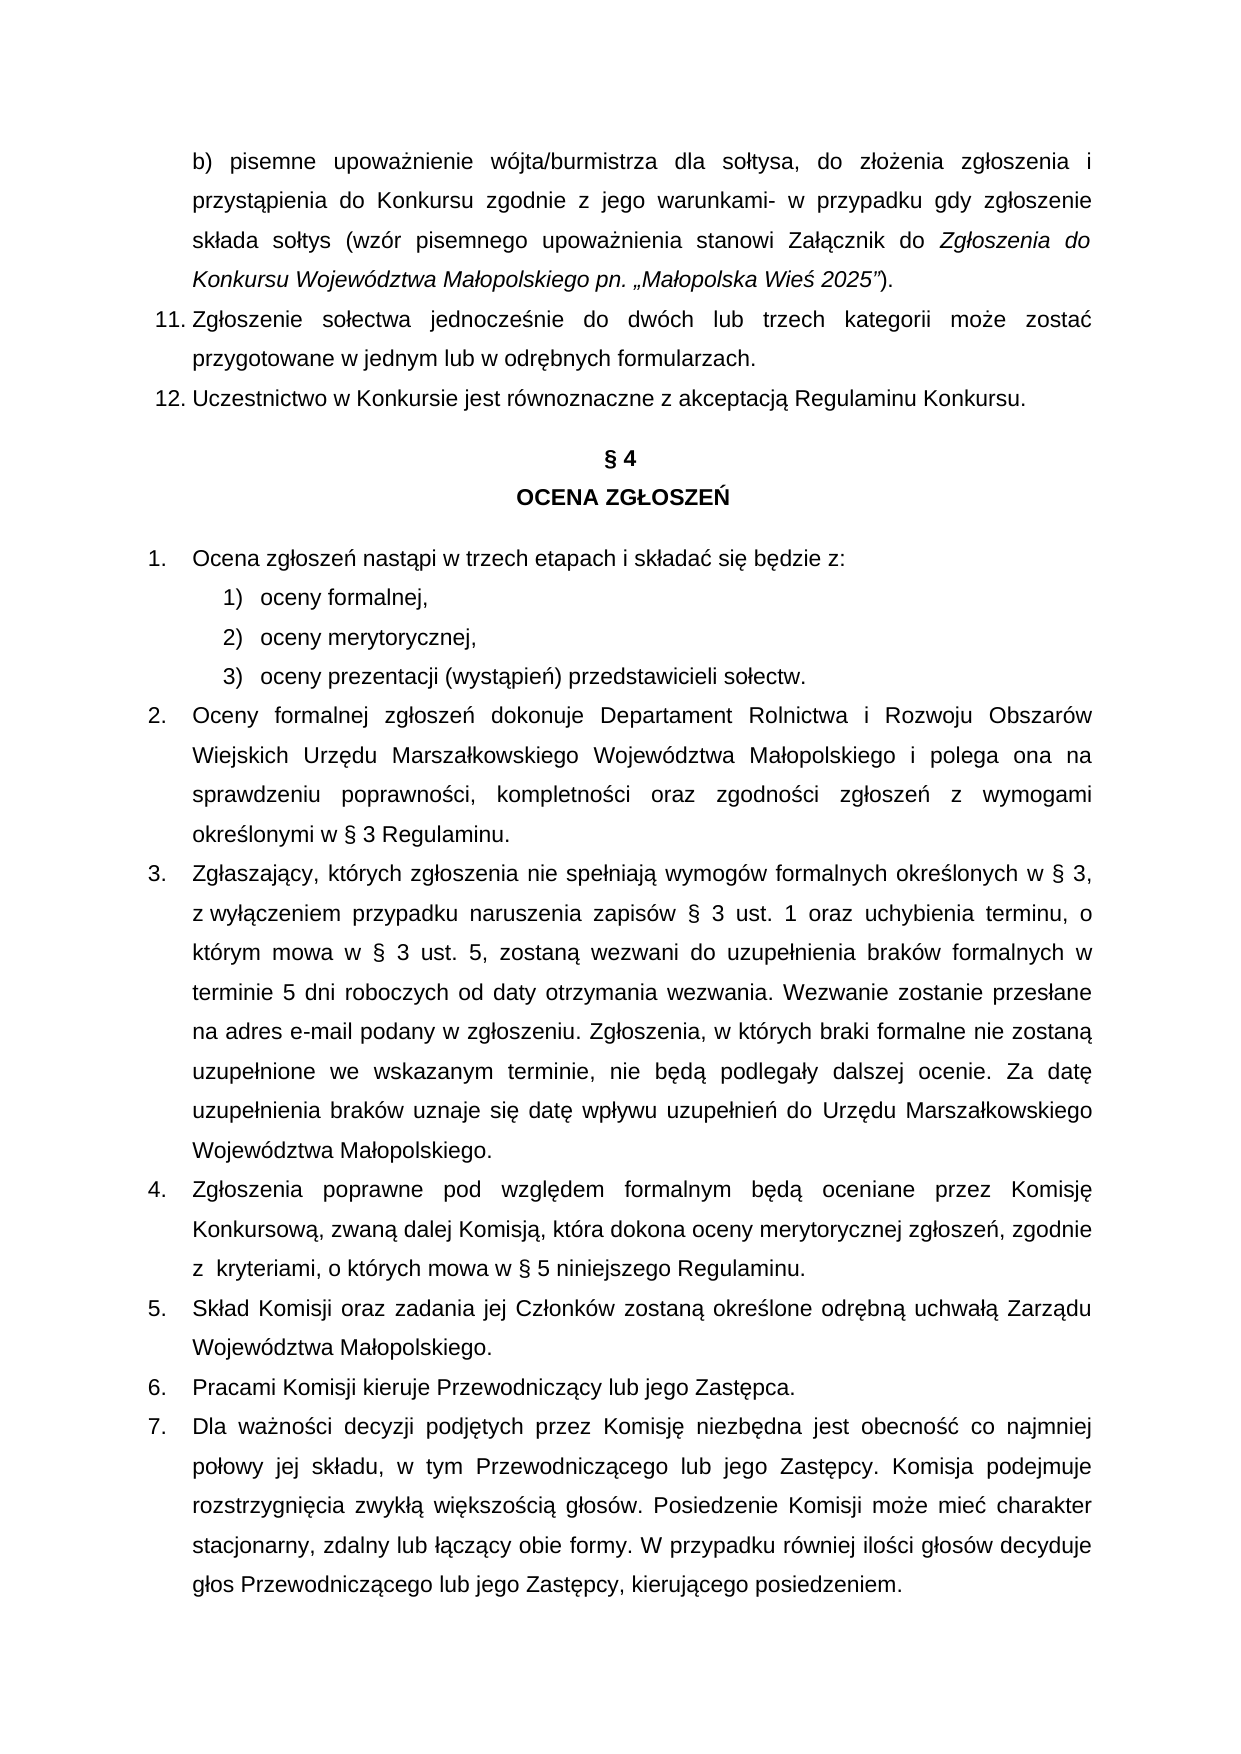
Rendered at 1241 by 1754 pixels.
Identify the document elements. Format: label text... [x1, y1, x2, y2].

list Zgłaszający, których zgłoszenia nie spełniają wymogów formalnych określonych w § 3, z wyłączeniem przypadku naruszenia zapisów § 3 ust. 1 oraz uchybienia terminu, o którym mowa w § 3 ust. 5, zostaną wezwani do uzupełnienia braków formalnych w terminie 5 dni roboczych od daty otrzymania wezwania. Wezwanie zostanie przesłane na adres e-mail podany w zgłoszeniu. Zgłoszenia, w których braki formalne nie zostaną uzupełnione we wskazanym terminie, nie będą podlegały dalszej ocenie. Za datę uzupełnienia braków uznaje się datę wpływu uzupełnień do Urzędu Marszałkowskiego Województwa Małopolskiego. [148, 860, 1093, 1163]
list Oceny formalnej zgłoszeń dokonuje Departament Rolnictwa i Rozwoju Obszarów Wiejskich Urzędu Marszałkowskiego Województwa Małopolskiego i polega ona na sprawdzeniu poprawności, kompletności oraz zgodności zgłoszeń z wymogami określonymi w § 3 Regulaminu. [148, 702, 1093, 847]
list oceny merytorycznej, [223, 623, 1093, 650]
list Skład Komisji oraz zadania jej Członków zostaną określone odrębną uchwałą Zarządu Województwa Małopolskiego. [148, 1295, 1093, 1361]
list Ocena zgłoszeń nastąpi w trzech etapach i składać się będzie z: [148, 544, 1093, 571]
text b) pisemne upoważnienie wójta/burmistrza dla sołtysa, do złożenia zgłoszenia i przystąpienia do Konkursu zgodnie z jego warunkami- w przypadku gdy zgłoszenie składa sołtys (wzór pisemnego upoważnienia stanowi Załącznik do Zgłoszenia do Konkursu Województwa Małopolskiego pn. „Małopolska Wieś 2025”). [192, 148, 1093, 292]
text OCENA ZGŁOSZEŃ [148, 484, 1093, 511]
list Uczestnictwo w Konkursie jest równoznaczne z akceptacją Regulaminu Konkursu. [154, 384, 1093, 411]
list Zgłoszenie sołectwa jednocześnie do dwóch lub trzech kategorii może zostać przygotowane w jednym lub w odrębnych formularzach. [154, 306, 1093, 371]
list oceny prezentacji (wystąpień) przedstawicieli sołectw. [223, 663, 1093, 689]
text § 4 [148, 445, 1093, 471]
list Pracami Komisji kieruje Przewodniczący lub jego Zastępca. [148, 1374, 1093, 1400]
list Dla ważności decyzji podjętych przez Komisję niezbędna jest obecność co najmniej połowy jej składu, w tym Przewodniczącego lub jego Zastępcy. Komisja podejmuje rozstrzygnięcia zwykłą większością głosów. Posiedzenie Komisji może mieć charakter stacjonarny, zdalny lub łączący obie formy. W przypadku równiej ilości głosów decyduje głos Przewodniczącego lub jego Zastępcy, kierującego posiedzeniem. [148, 1413, 1093, 1597]
list oceny formalnej, [223, 584, 1093, 610]
list Zgłoszenia poprawne pod względem formalnym będą oceniane przez Komisję Konkursową, zwaną dalej Komisją, która dokona oceny merytorycznej zgłoszeń, zgodnie z kryteriami, o których mowa w § 5 niniejszego Regulaminu. [148, 1176, 1093, 1282]
